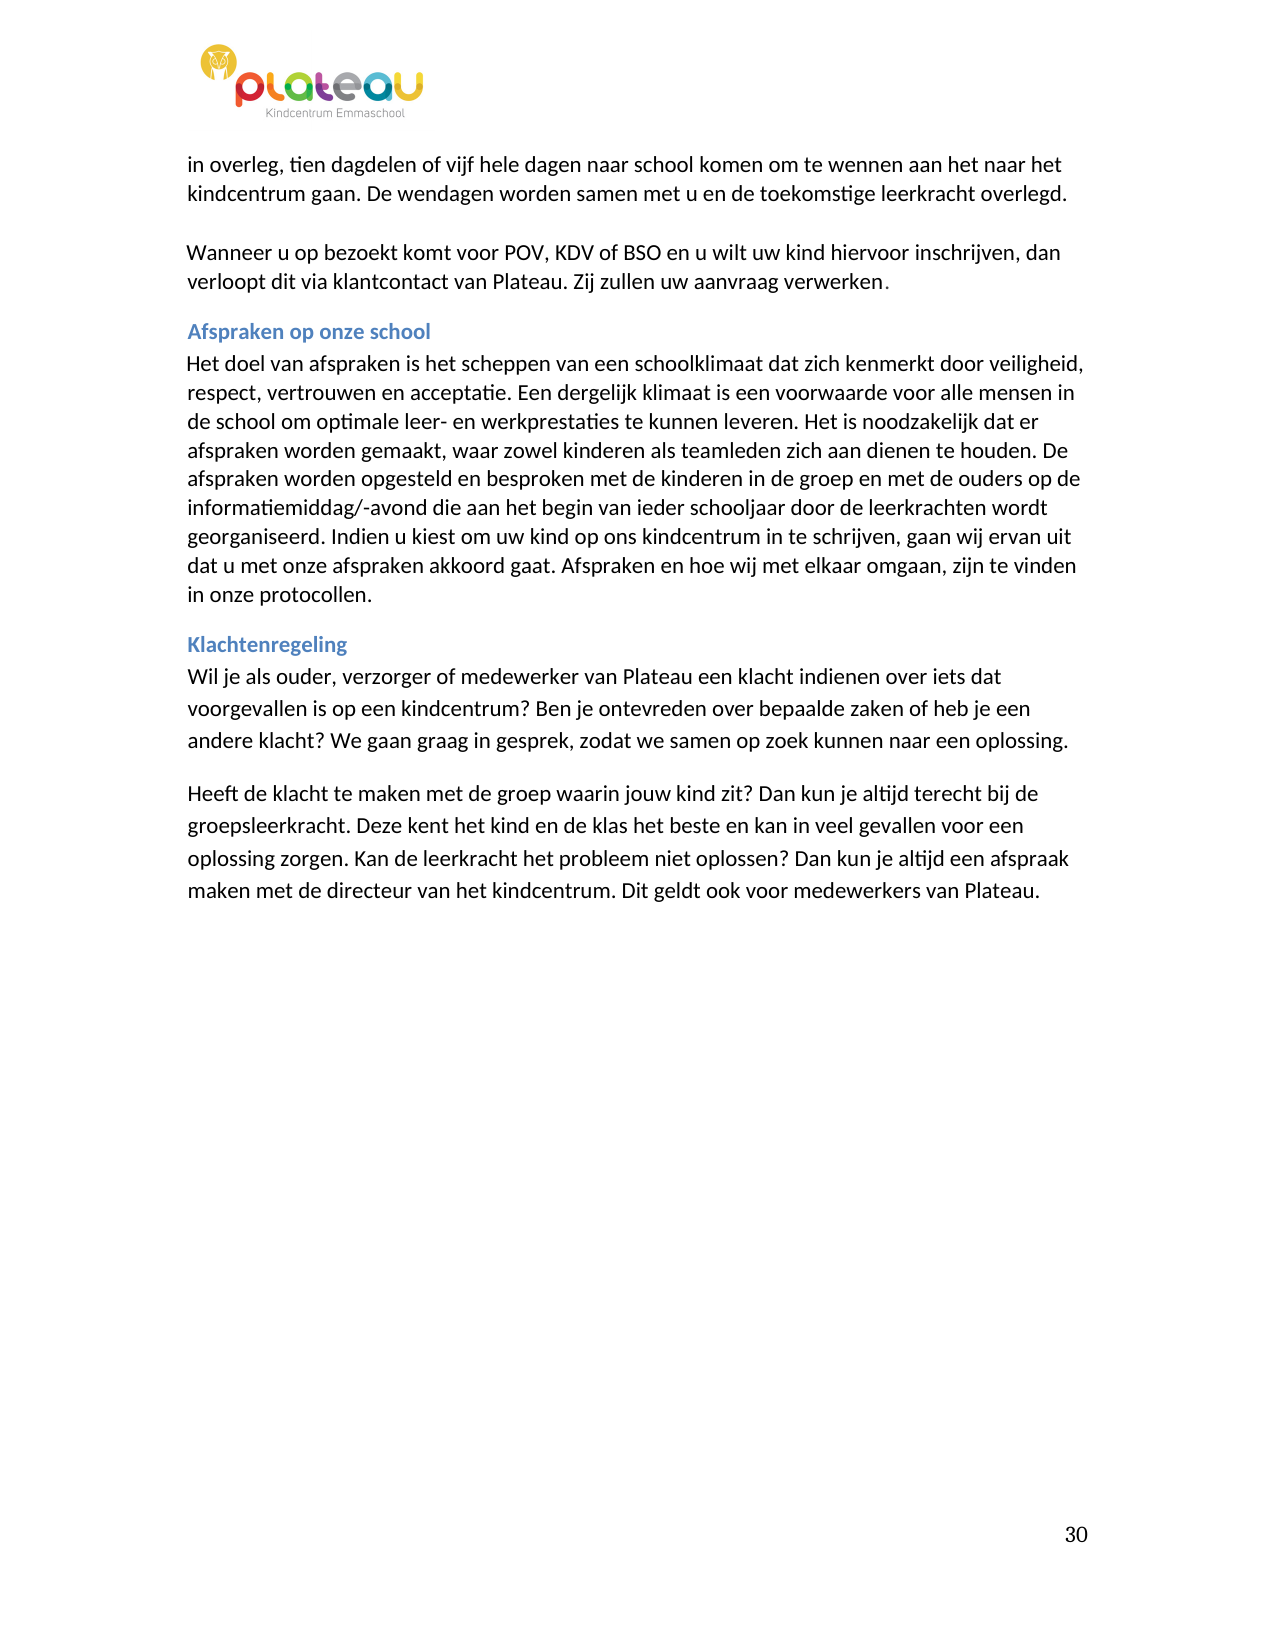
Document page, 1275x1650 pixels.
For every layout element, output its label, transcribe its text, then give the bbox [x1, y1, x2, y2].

subtitle Afspraken op onze school [187, 317, 1087, 345]
text Wanneer u op bezoekt komt voor POV, KDV of BSO en u wilt uw kind hiervoor inschrijven, dan verloopt dit via klantcontact van Plateau. Zij zullen uw aanvraag verwerken. [186, 238, 1087, 295]
picture [187, 30, 436, 131]
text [186, 150, 1087, 207]
subtitle Klachtenregeling [187, 630, 1087, 658]
text Wil je als ouder, verzorger of medewerker van Plateau een klacht indienen over iets dat voorgevallen is op een kindcentrum? Ben je ontevreden over bepaalde zaken of heb je een andere klacht? We gaan graag in gesprek, zodat we samen op zoek kunnen naar een oplossing. [187, 662, 1087, 754]
text Heeft de klacht te maken met de groep waarin jouw kind zit? Dan kun je altijd terecht bij de groepsleerkracht. Deze kent het kind en de klas het beste en kan in veel gevallen voor een oplossing zorgen. Kan de leerkracht het probleem niet oplossen? Dan kun je altijd een afspraak maken met de directeur van het kindcentrum. Dit geldt ook voor medewerkers van Plateau. [187, 779, 1087, 904]
text Het doel van afspraken is het scheppen van een schoolklimaat dat zich kenmerkt door veiligheid, respect, vertrouwen en acceptatie. Een dergelijk klimaat is een voorwaarde voor alle mensen in de school om optimale leer- en werkprestaties te kunnen leveren. Het is noodzakelijk dat er afspraken worden gemaakt, waar zowel kinderen als teamleden zich aan dienen te houden. De afspraken worden opgesteld en besproken met de kinderen in de groep en met de ouders op de informatiemiddag/-avond die aan het begin van ieder schooljaar door de leerkrachten wordt georganiseerd. Indien u kiest om uw kind op ons kindcentrum in te schrijven, gaan wij ervan uit dat u met onze afspraken akkoord gaat. Afspraken en hoe wij met elkaar omgaan, zijn te vinden in onze protocollen. [186, 349, 1087, 608]
